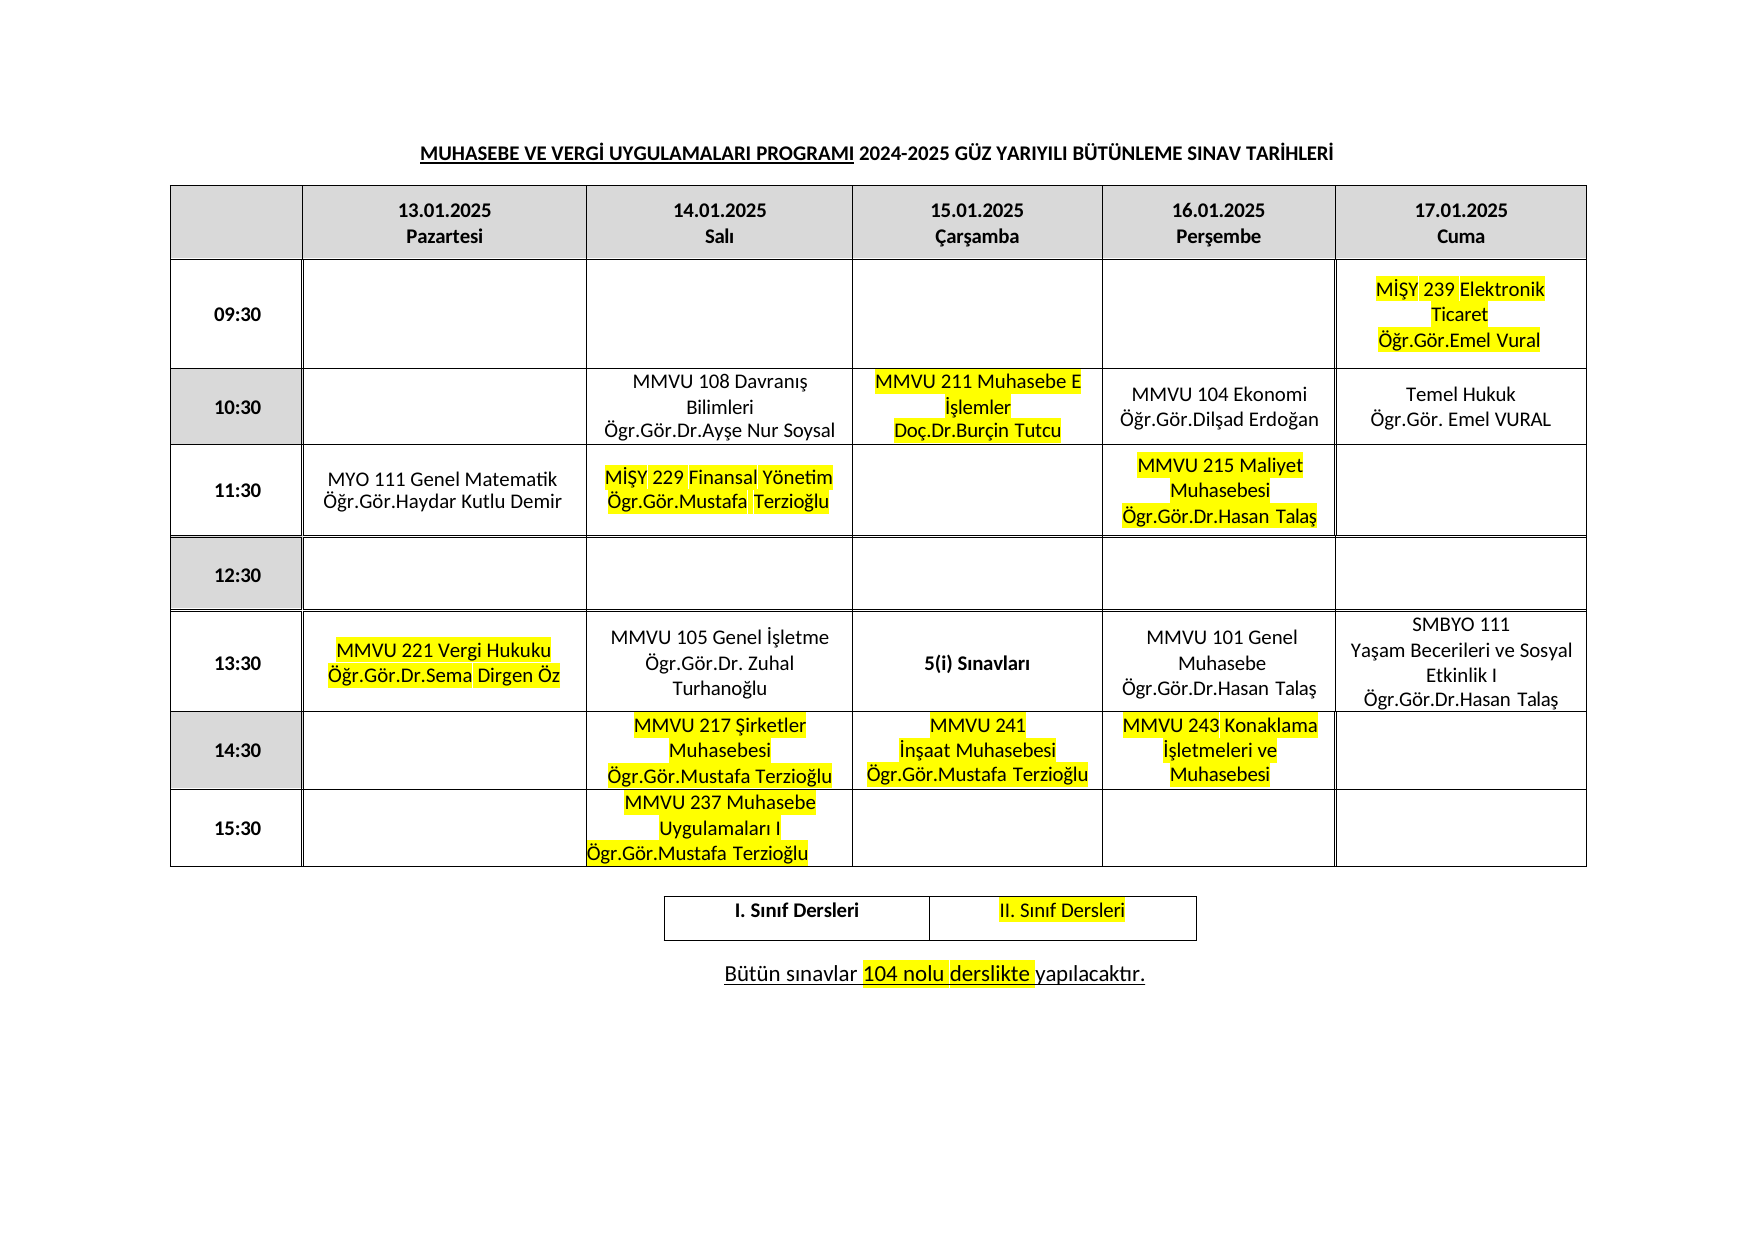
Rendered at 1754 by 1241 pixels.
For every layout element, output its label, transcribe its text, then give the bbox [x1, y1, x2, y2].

table_cell [587, 538, 852, 608]
table_cell 13:30 [171, 612, 301, 711]
table_cell MİŞY 229 Finansal Yönetim Ögr.Gör.Mustafa Terzioğlu [587, 445, 852, 535]
table_cell [304, 260, 586, 367]
table_cell [853, 790, 1102, 866]
text MUHASEBE VE VERGİ UYGULAMALARI PROGRAMI 2024-2025 GÜZ YARIYILI BÜTÜNLEME SINAV TARİHLERİ [158, 141, 1596, 166]
table_cell 09:30 [171, 260, 301, 367]
table_header 15.01.2025 Çarşamba [853, 186, 1102, 258]
table_cell [1103, 260, 1334, 367]
table_cell 15:30 [171, 790, 301, 866]
table_cell MMVU 104 Ekonomi Öğr.Gör.Dilşad Erdoğan [1103, 369, 1334, 444]
table_cell MİŞY 239 Elektronik Ticaret Öğr.Gör.Emel Vural [1337, 260, 1586, 367]
table_cell [1337, 790, 1586, 866]
table_cell MYO 111 Genel Matematik Öğr.Gör.Haydar Kutlu Demir [304, 445, 586, 535]
table_cell MMVU 217 Şirketler Muhasebesi Ögr.Gör.Mustafa Terzioğlu [771, 712, 852, 788]
table_cell [853, 538, 1102, 608]
title Bütün sınavlar 104 nolu derslikte yapılacaktır. [724, 959, 1598, 988]
table_cell [1103, 538, 1335, 608]
table_cell 14:30 [171, 712, 301, 788]
table_header I. Sınıf Dersleri [665, 897, 929, 940]
table_cell 11:30 [171, 445, 301, 535]
table_cell 5(i) Sınavları [853, 612, 1102, 711]
table_cell [587, 260, 852, 367]
table_cell [1336, 538, 1586, 608]
table_cell 10:30 [171, 369, 301, 444]
table_cell [304, 712, 586, 788]
table_header 16.01.2025 Perşembe [1103, 186, 1335, 258]
table_cell MMVU 241 İnşaat Muhasebesi Ögr.Gör.Mustafa Terzioğlu [853, 712, 1102, 788]
table_header II. Sınıf Dersleri [930, 897, 1196, 940]
table_cell SMBYO 111 Yaşam Becerileri ve Sosyal Etkinlik I Ögr.Gör.Dr.Hasan Talaş [1336, 612, 1586, 711]
table_cell MMVU 237 Muhasebe Uygulamaları I Ögr.Gör.Mustafa Terzioğlu [781, 790, 852, 866]
table_cell [304, 790, 586, 866]
table_cell 12:30 [171, 538, 301, 608]
table_cell MMVU 217 Şirketler Muhasebesi Ögr.Gör.Mustafa Terzioğlu [587, 712, 669, 788]
table_cell [853, 445, 1102, 535]
table_cell [1337, 445, 1586, 535]
table_cell [1337, 712, 1586, 788]
table_cell Temel Hukuk Ögr.Gör. Emel VURAL [1337, 369, 1586, 444]
table_cell [304, 369, 586, 444]
table_header 14.01.2025 Salı [587, 186, 852, 258]
table_cell MMVU 101 Genel Muhasebe Ögr.Gör.Dr.Hasan Talaş [1103, 612, 1335, 711]
table_cell [1103, 790, 1334, 866]
table_cell MMVU 221 Vergi Hukuku Öğr.Gör.Dr.Sema Dirgen Öz [304, 612, 586, 711]
table_cell MMVU 243 Konaklama İşletmeleri ve Muhasebesi [1103, 712, 1334, 788]
table_cell MMVU 237 Muhasebe Uygulamaları I Ögr.Gör.Mustafa Terzioğlu [587, 790, 659, 840]
table_header 17.01.2025 Cuma [1336, 186, 1586, 258]
table_cell [853, 260, 1102, 367]
table_cell MMVU 108 Davranış Bilimleri Ögr.Gör.Dr.Ayşe Nur Soysal [587, 369, 852, 444]
table_cell MMVU 105 Genel İşletme Ögr.Gör.Dr. Zuhal Turhanoğlu [587, 612, 852, 711]
table_header 13.01.2025 Pazartesi [303, 186, 586, 258]
table_header [171, 186, 302, 258]
table_cell MMVU 215 Maliyet Muhasebesi Ögr.Gör.Dr.Hasan Talaş [1103, 445, 1334, 535]
table_cell MMVU 211 Muhasebe E İşlemler Doç.Dr.Burçin Tutcu [853, 369, 1102, 444]
table_cell [304, 538, 586, 608]
